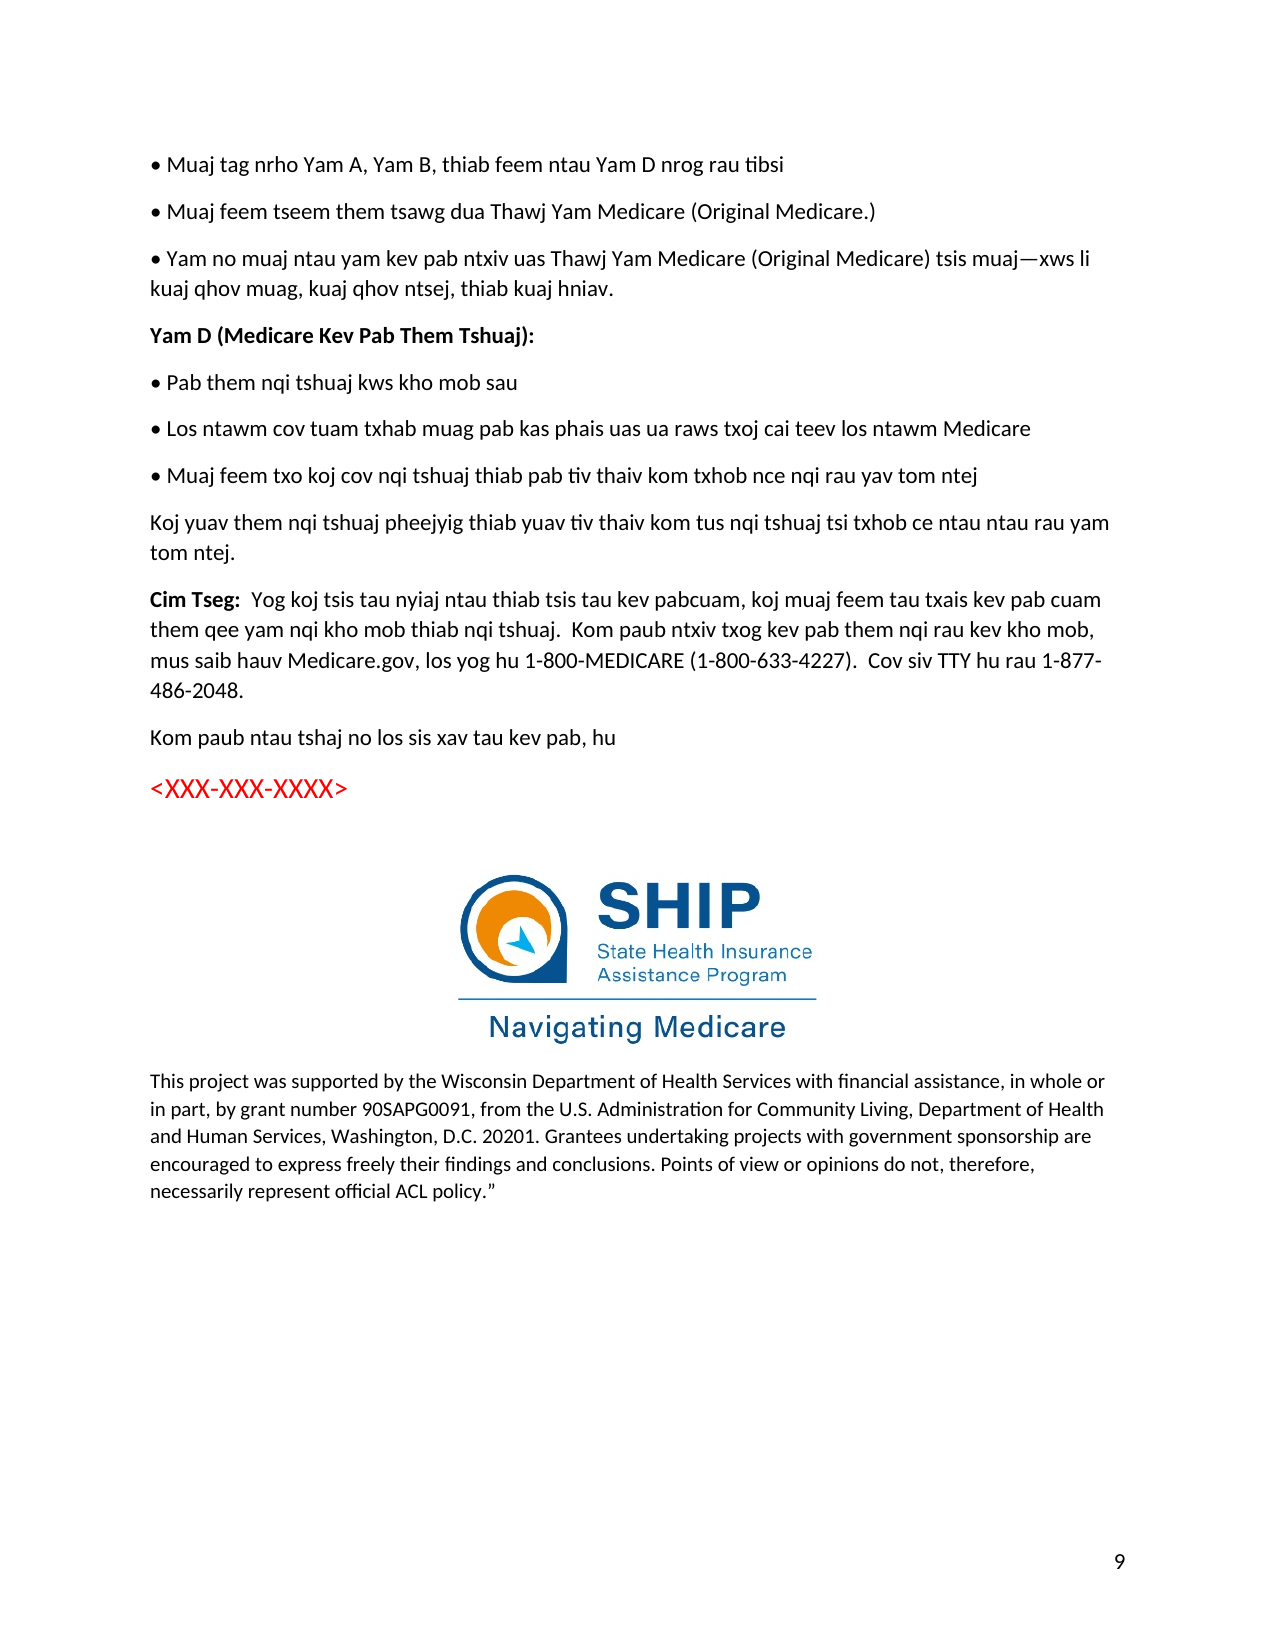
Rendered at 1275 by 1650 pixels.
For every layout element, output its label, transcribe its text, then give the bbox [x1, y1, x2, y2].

text • Muaj tag nrho Yam A, Yam B, thiab feem ntau Yam D nrog rau tibsi [150, 150, 1125, 178]
text Cim Tseg: Yog koj tsis tau nyiaj ntau thiab tsis tau kev pabcuam, koj muaj feem tau txais kev pab cuam them qee yam nqi kho mob thiab nqi tshuaj. Kom paub ntxiv txog kev pab them nqi rau kev kho mob, mus saib hauv Medicare.gov, los yog hu 1-800-MEDICARE (1-800-633-4227). Cov siv TTY hu rau 1-877-486-2048. [150, 585, 1125, 704]
text Yam D (Medicare Kev Pab Them Tshuaj): [150, 321, 1125, 349]
text • Muaj feem tseem them tsawg dua Thawj Yam Medicare (Original Medicare.) [150, 197, 1125, 225]
text Koj yuav them nqi tshuaj pheejyig thiab yuav tiv thaiv kom tus nqi tshuaj tsi txhob ce ntau ntau rau yam tom ntej. [150, 508, 1125, 567]
text This project was supported by the Wisconsin Department of Health Services with financial assistance, in whole or in part, by grant number 90SAPG0091, from the U.S. Administration for Community Living, Department of Health and Human Services, Washington, D.C. 20201. Grantees undertaking projects with government sponsorship are encouraged to express freely their findings and conclusions. Points of view or opinions do not, therefore, necessarily represent official ACL policy.” [150, 1069, 1125, 1204]
text • Los ntawm cov tuam txhab muag pab kas phais uas ua raws txoj cai teev los ntawm Medicare [150, 414, 1125, 443]
text Kom paub ntau tshaj no los sis xav tau kev pab, hu [150, 723, 1125, 751]
text • Pab them nqi tshuaj kws kho mob sau [150, 368, 1125, 396]
text • Muaj feem txo koj cov nqi tshuaj thiab pab tiv thaiv kom txhob nce nqi rau yav tom ntej [150, 461, 1125, 489]
text • Yam no muaj ntau yam kev pab ntxiv uas Thawj Yam Medicare (Original Medicare) tsis muaj—xws li kuaj qhov muag, kuaj qhov ntsej, thiab kuaj hniav. [150, 244, 1125, 302]
picture [456, 871, 819, 1050]
text <XXX-XXX-XXXX> [150, 770, 1125, 805]
